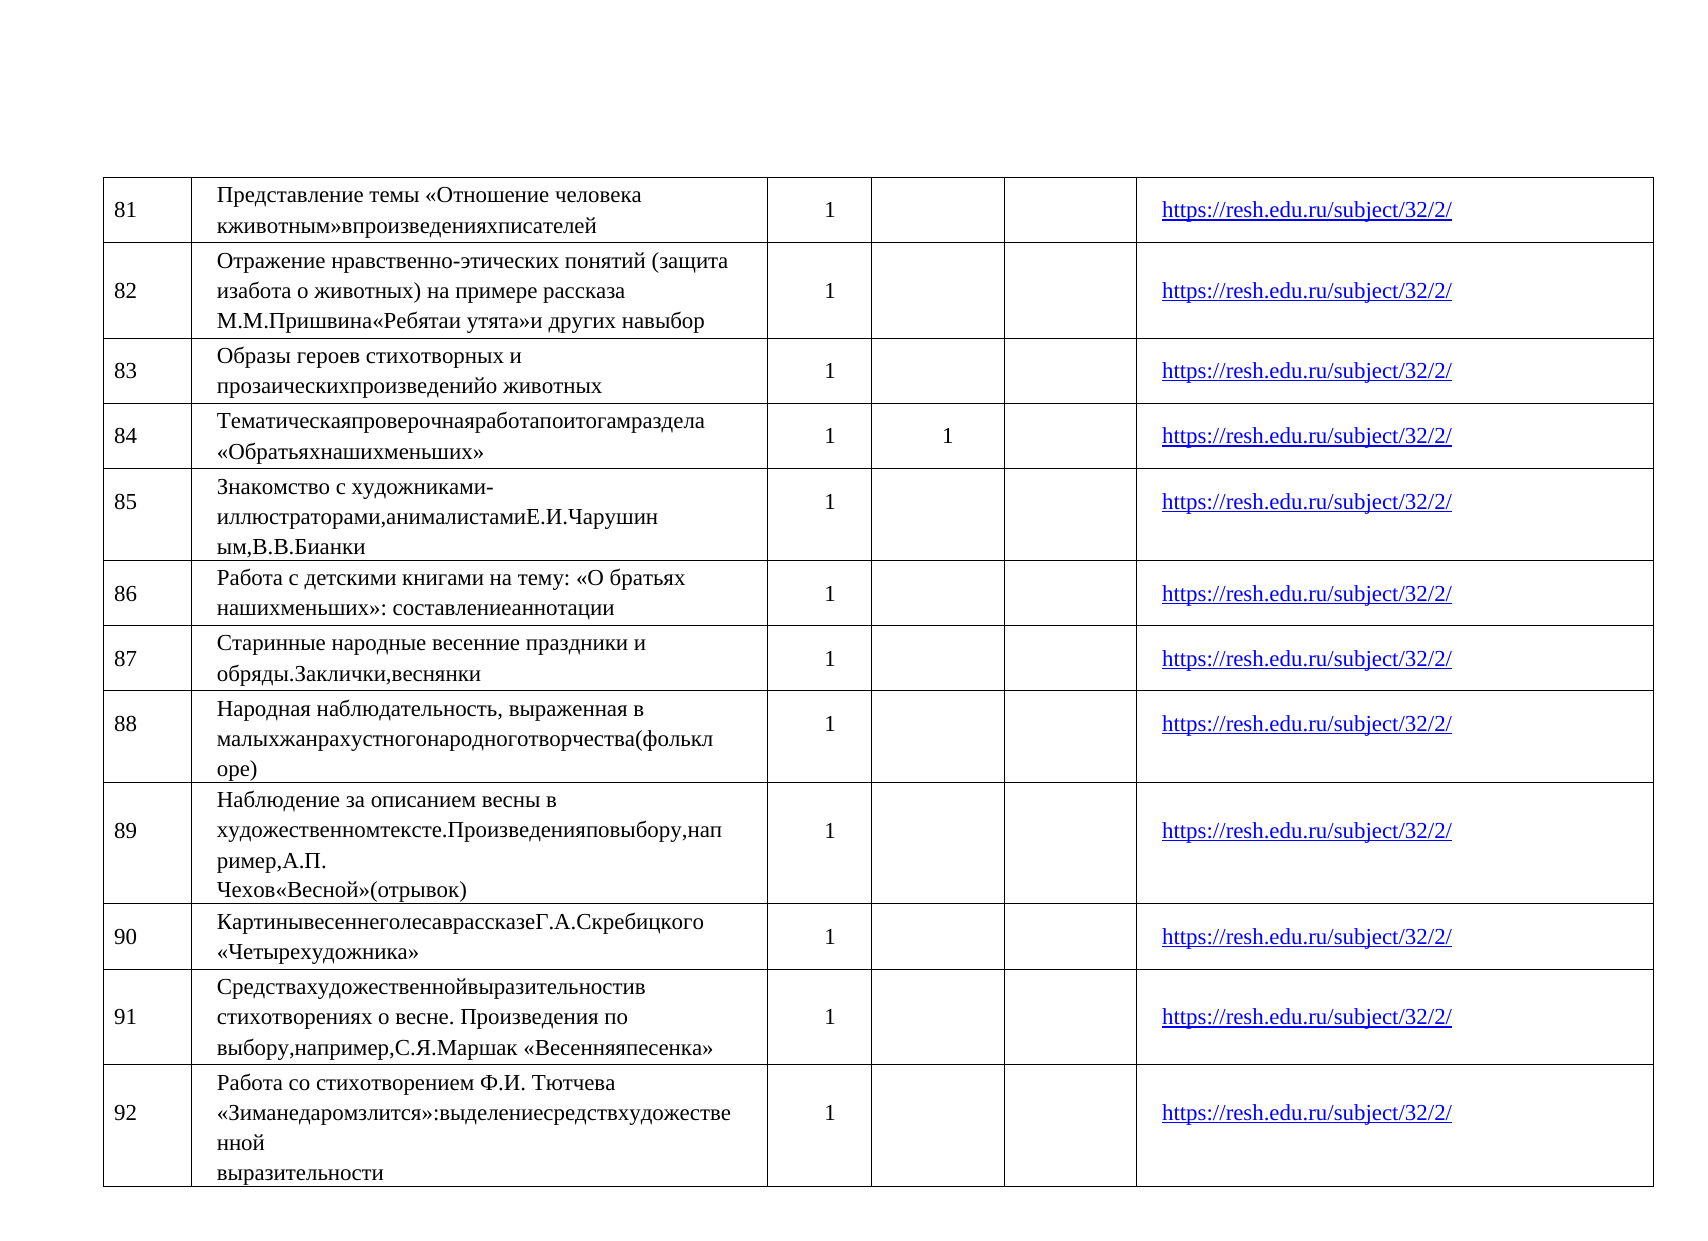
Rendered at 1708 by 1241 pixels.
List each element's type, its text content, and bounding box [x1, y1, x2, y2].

table_cell [872, 1065, 1004, 1186]
table_cell 89 [104, 783, 191, 903]
table_cell https://resh.edu.ru/subject/32/2/ [1137, 691, 1653, 782]
table_cell https://resh.edu.ru/subject/32/2/ [1137, 1065, 1653, 1186]
table_cell 1 [768, 970, 871, 1064]
table_cell 1 [768, 243, 871, 338]
table_cell [1005, 970, 1136, 1064]
table_cell 91 [104, 970, 191, 1064]
table_header [1005, 178, 1136, 242]
table_cell https://resh.edu.ru/subject/32/2/ [1137, 561, 1653, 625]
table_cell [1005, 561, 1136, 625]
table_cell 88 [104, 691, 191, 782]
table_cell [1005, 339, 1136, 403]
table_cell 83 [104, 339, 191, 403]
table_cell КартинывесеннеголесаврассказеГ.А.Скребицкого «Четырехудожника» [192, 904, 767, 968]
table_cell https://resh.edu.ru/subject/32/2/ [1137, 469, 1653, 559]
table_header https://resh.edu.ru/subject/32/2/ [1137, 178, 1653, 242]
table_cell [1005, 1065, 1136, 1186]
table_header [872, 178, 1004, 242]
table_cell [872, 970, 1004, 1064]
table_header 81 [104, 178, 191, 242]
table_cell 90 [104, 904, 191, 968]
table_cell [872, 339, 1004, 403]
table_cell Народная наблюдательность, выраженная в малыхжанрахустногонародноготворчества(фольклоре) [192, 691, 767, 782]
table_cell [1005, 904, 1136, 968]
table_cell 1 [768, 404, 871, 468]
table_cell Образы героев стихотворных и прозаическихпроизведенийо животных [192, 339, 767, 403]
table_cell [872, 626, 1004, 690]
table_cell https://resh.edu.ru/subject/32/2/ [1137, 970, 1653, 1064]
table_cell Знакомство с художниками-иллюстраторами,анималистамиЕ.И.Чарушиным,В.В.Бианки [192, 469, 767, 559]
table_cell 1 [768, 469, 871, 559]
table_cell Тематическаяпроверочнаяработапоитогамраздела «Обратьяхнашихменьших» [192, 404, 767, 468]
table_cell 1 [768, 783, 871, 903]
table_cell [1005, 404, 1136, 468]
table_cell 84 [104, 404, 191, 468]
table_cell [872, 469, 1004, 559]
table_cell 1 [768, 904, 871, 968]
table_cell [1005, 626, 1136, 690]
table_header 1 [768, 178, 871, 242]
table_cell https://resh.edu.ru/subject/32/2/ [1137, 783, 1653, 903]
table_cell https://resh.edu.ru/subject/32/2/ [1137, 243, 1653, 338]
table_cell Работа с детскими книгами на тему: «О братьях нашихменьших»: составлениеаннотации [192, 561, 767, 625]
table_cell [872, 783, 1004, 903]
table_cell 92 [104, 1065, 191, 1186]
table_cell 1 [768, 561, 871, 625]
table_cell Средствахудожественнойвыразительностив стихотворениях о весне. Произведения по выбору,например,С.Я.Маршак «Весенняяпесенка» [192, 970, 767, 1064]
table_cell [1005, 691, 1136, 782]
table_cell Отражение нравственно-этических понятий (защита изабота о животных) на примере рассказа М.М.Пришвина«Ребятаи утята»и других навыбор [192, 243, 767, 338]
table_cell 1 [768, 626, 871, 690]
table_cell [872, 561, 1004, 625]
table_cell [872, 243, 1004, 338]
table_cell 86 [104, 561, 191, 625]
table_header Представление темы «Отношение человека кживотным»впроизведенияхписателей [192, 178, 767, 242]
table_cell 82 [104, 243, 191, 338]
table_cell Работа со стихотворением Ф.И. Тютчева «Зиманедаромзлится»:выделениесредствхудожественной выразительности [192, 1065, 767, 1186]
table_cell [1005, 469, 1136, 559]
table_cell Наблюдение за описанием весны в художественномтексте.Произведенияповыбору,например,А.П. Чехов«Весной»(отрывок) [192, 783, 767, 903]
table_cell 85 [104, 469, 191, 559]
table_cell 1 [768, 339, 871, 403]
table_cell https://resh.edu.ru/subject/32/2/ [1137, 339, 1653, 403]
table_cell [1005, 783, 1136, 903]
table_cell https://resh.edu.ru/subject/32/2/ [1137, 904, 1653, 968]
table_cell 1 [872, 404, 1004, 468]
table_cell [1005, 243, 1136, 338]
table_cell [872, 691, 1004, 782]
table_cell 87 [104, 626, 191, 690]
table_cell 1 [768, 691, 871, 782]
table_cell [872, 904, 1004, 968]
table_cell https://resh.edu.ru/subject/32/2/ [1137, 404, 1653, 468]
table_cell Старинные народные весенние праздники и обряды.Заклички,веснянки [192, 626, 767, 690]
table_cell 1 [768, 1065, 871, 1186]
table_cell https://resh.edu.ru/subject/32/2/ [1137, 626, 1653, 690]
